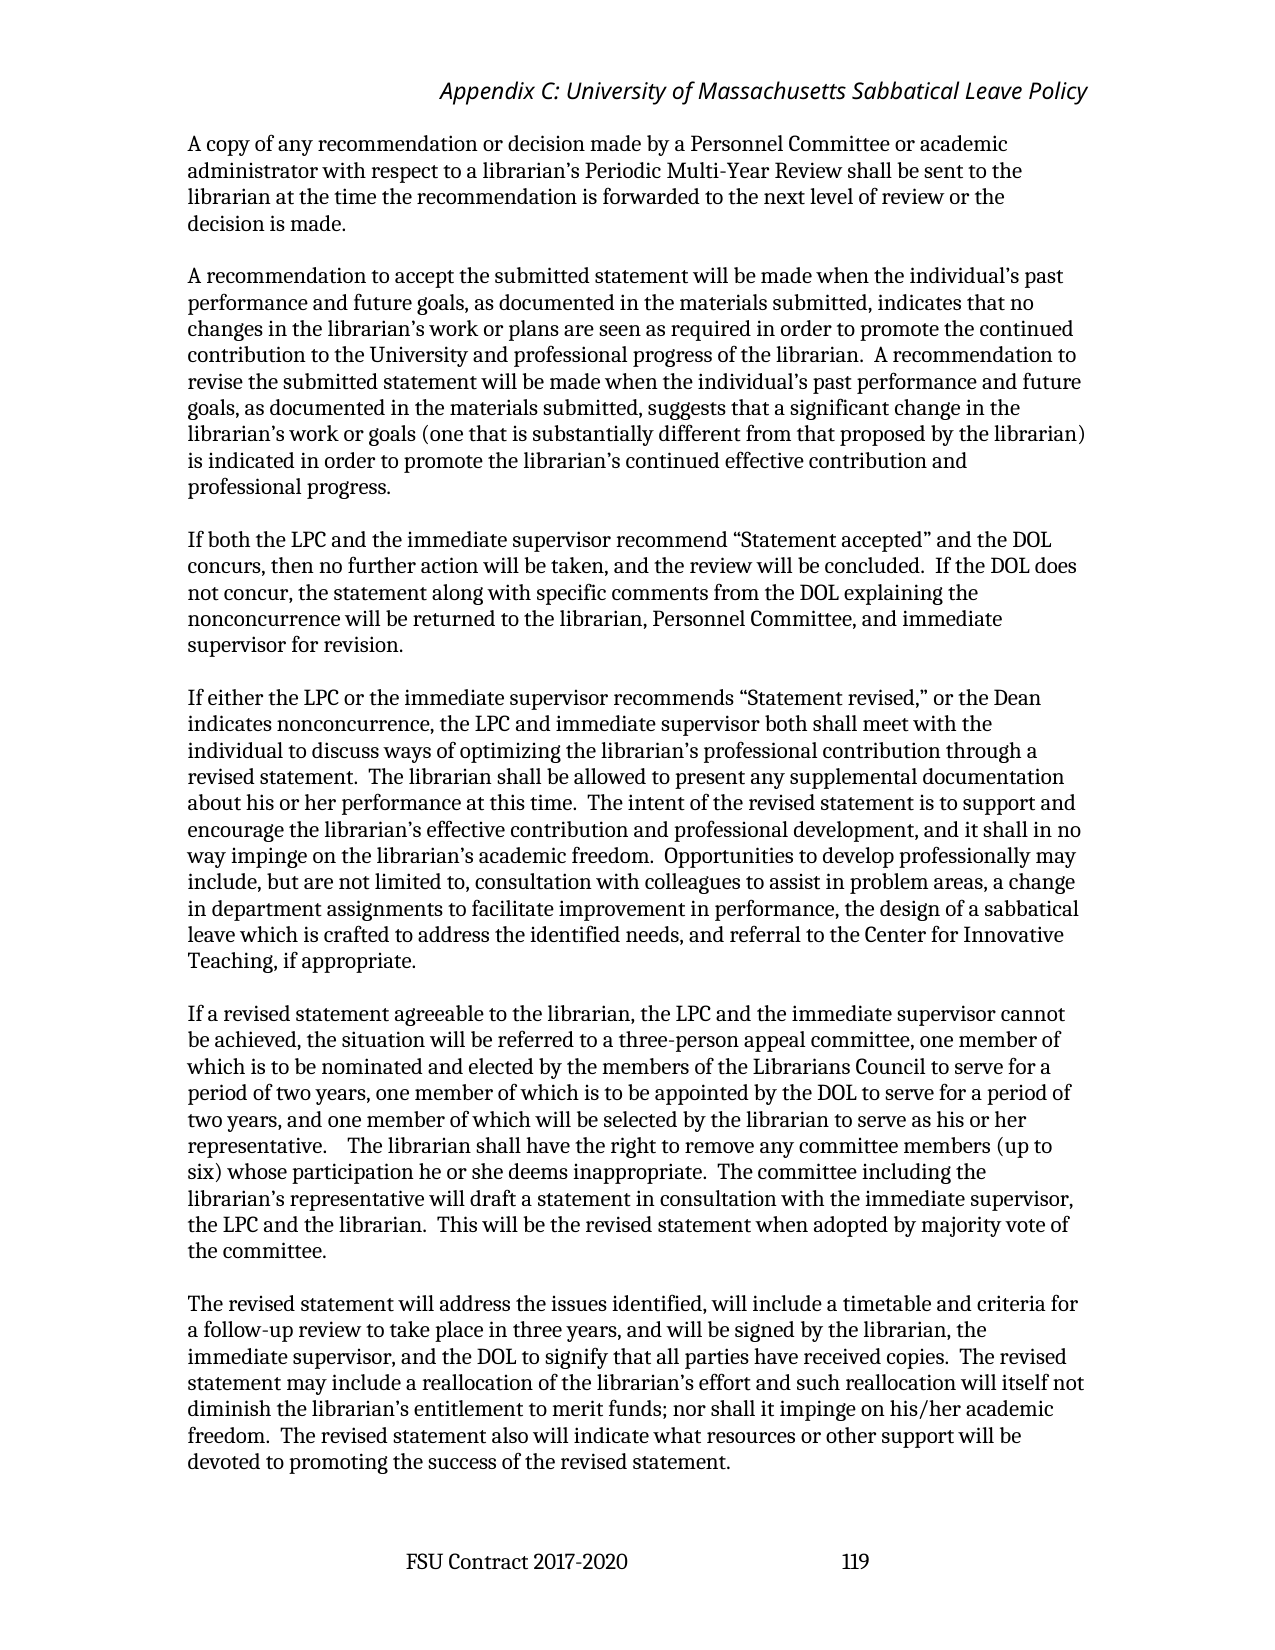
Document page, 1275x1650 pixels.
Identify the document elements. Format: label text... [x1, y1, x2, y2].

text A recommendation to accept the submitted statement will be made when the individual’s past performance and future goals, as documented in the materials submitted, indicates that no changes in the librarian’s work or plans are seen as required in order to promote the continued contribution to the University and professional progress of the librarian. A recommendation to revise the submitted statement will be made when the individual’s past performance and future goals, as documented in the materials submitted, suggests that a significant change in the librarian’s work or goals (one that is substantially different from that proposed by the librarian) is indicated in order to promote the librarian’s continued effective contribution and professional progress. [187, 263, 1087, 500]
text The revised statement will address the issues identified, will include a timetable and criteria for a follow-up review to take place in three years, and will be signed by the librarian, the immediate supervisor, and the DOL to signify that all parties have received copies. The revised statement may include a reallocation of the librarian’s effort and such reallocation will itself not diminish the librarian’s entitlement to merit funds; nor shall it impinge on his/her academic freedom. The revised statement also will indicate what resources or other support will be devoted to promoting the success of the revised statement. [187, 1291, 1087, 1475]
text If either the LPC or the immediate supervisor recommends “Statement revised,” or the Dean indicates nonconcurrence, the LPC and immediate supervisor both shall meet with the individual to discuss ways of optimizing the librarian’s professional contribution through a revised statement. The librarian shall be allowed to present any supplemental documentation about his or her performance at this time. The intent of the revised statement is to support and encourage the librarian’s effective contribution and professional development, and it shall in no way impinge on the librarian’s academic freedom. Opportunities to develop professionally may include, but are not limited to, consultation with colleagues to assist in problem areas, a change in department assignments to facilitate improvement in performance, the design of a sabbatical leave which is crafted to address the identified needs, and referral to the Center for Innovative Teaching, if appropriate. [187, 685, 1087, 974]
text A copy of any recommendation or decision made by a Personnel Committee or academic administrator with respect to a librarian’s Periodic Multi-Year Review shall be sent to the librarian at the time the recommendation is forwarded to the next level of review or the decision is made. [187, 131, 1087, 237]
text If both the LPC and the immediate supervisor recommend “Statement accepted” and the DOL concurs, then no further action will be taken, and the review will be concluded. If the DOL does not concur, the statement along with specific comments from the DOL explaining the nonconcurrence will be returned to the librarian, Personnel Committee, and immediate supervisor for revision. [187, 527, 1087, 658]
text If a revised statement agreeable to the librarian, the LPC and the immediate supervisor cannot be achieved, the situation will be referred to a three-person appeal committee, one member of which is to be nominated and elected by the members of the Librarians Council to serve for a period of two years, one member of which is to be appointed by the DOL to serve for a period of two years, and one member of which will be selected by the librarian to serve as his or her representative. The librarian shall have the right to remove any committee members (up to six) whose participation he or she deems inappropriate. The committee including the librarian’s representative will draft a statement in consultation with the immediate supervisor, the LPC and the librarian. This will be the revised statement when adopted by majority vote of the committee. [187, 1001, 1087, 1264]
